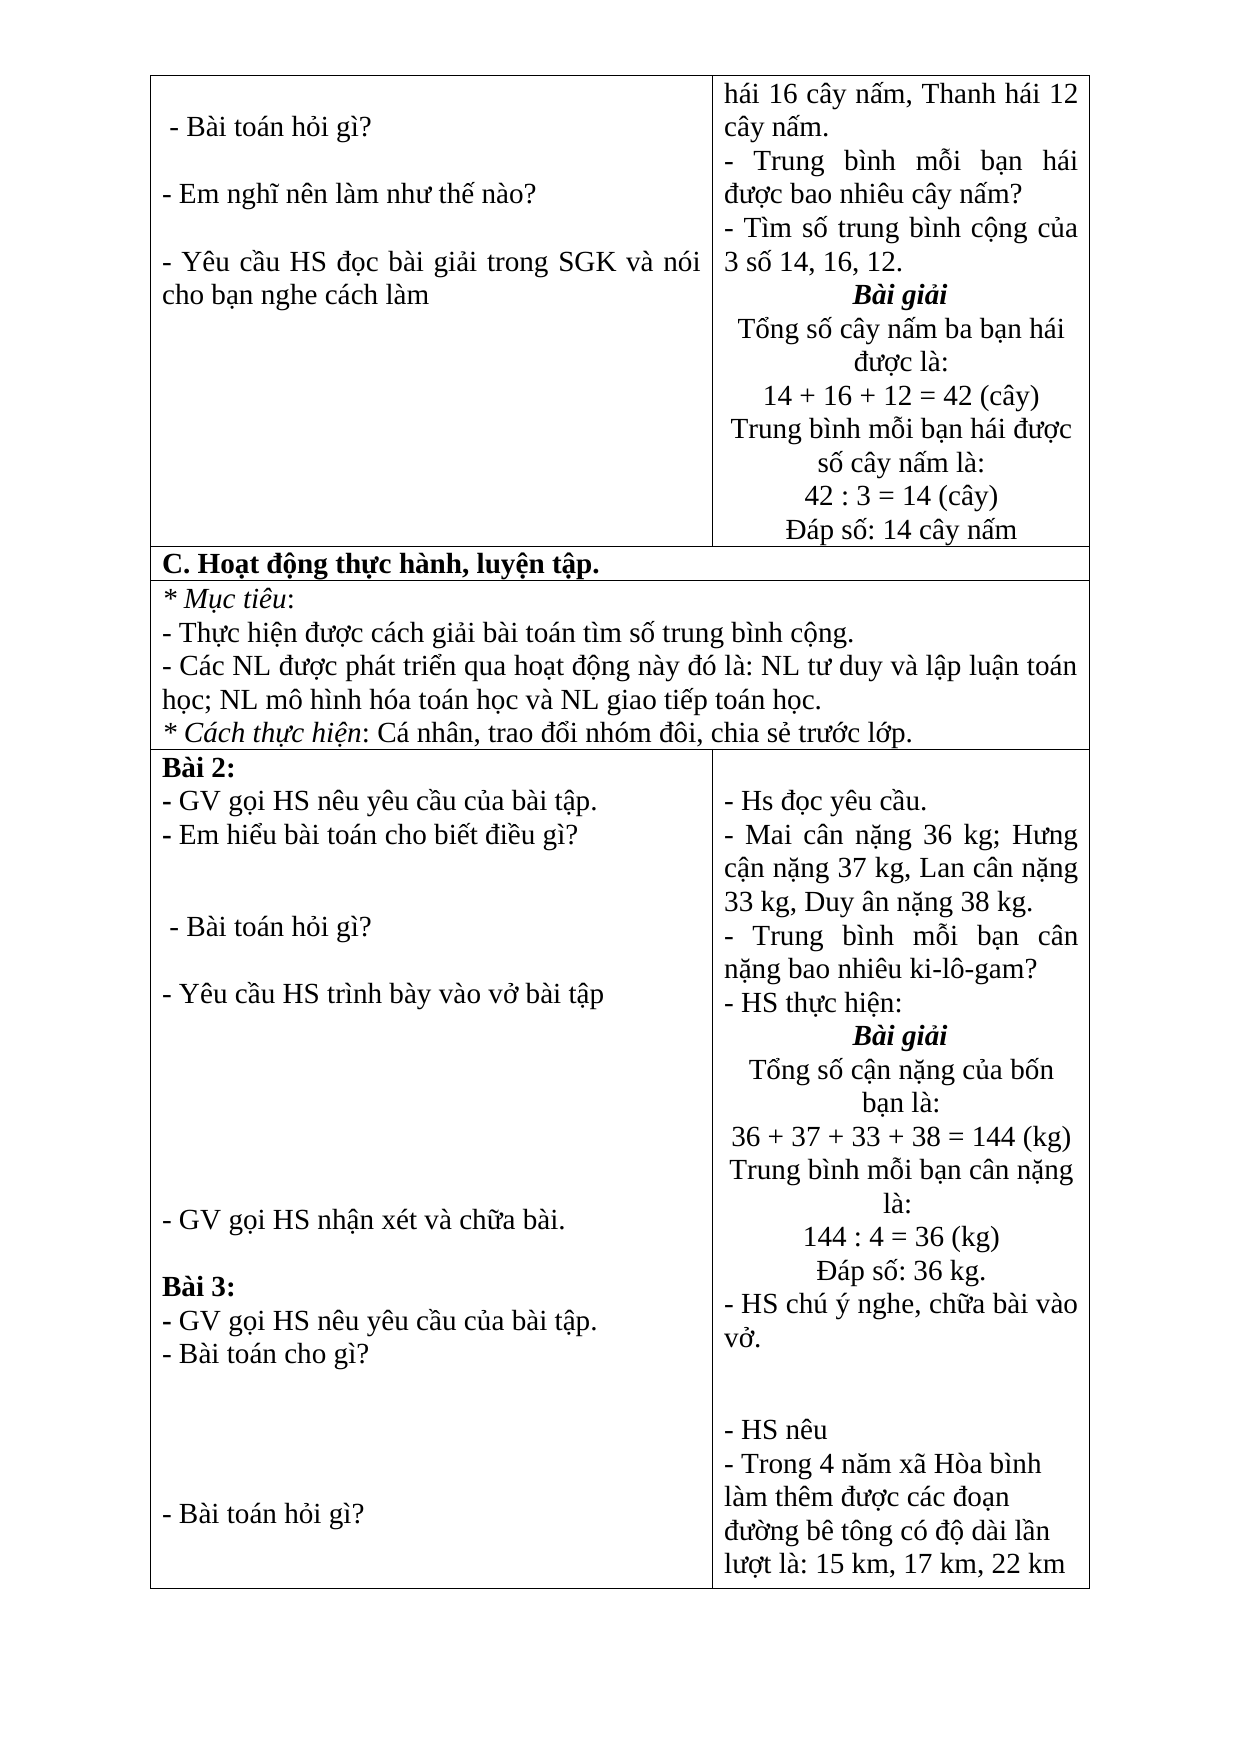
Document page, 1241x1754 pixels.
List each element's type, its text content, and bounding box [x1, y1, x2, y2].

table_cell C. Hoạt động thực hành, luyện tập. [151, 547, 1089, 580]
table_cell * Mục tiêu: - Thực hiện được cách giải bài toán tìm số trung bình cộng. - Các NL được phát triển qua hoạt động này đó là: NL tư duy và lập luận toán học; NL mô hình hóa toán học và NL giao tiếp toán học. * Cách thực hiện: Cá nhân, trao đổi nhóm đôi, chia sẻ trước lớp. [151, 581, 1089, 749]
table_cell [151, 750, 712, 1588]
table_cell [151, 76, 712, 546]
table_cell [713, 750, 1089, 1588]
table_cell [713, 76, 1089, 546]
